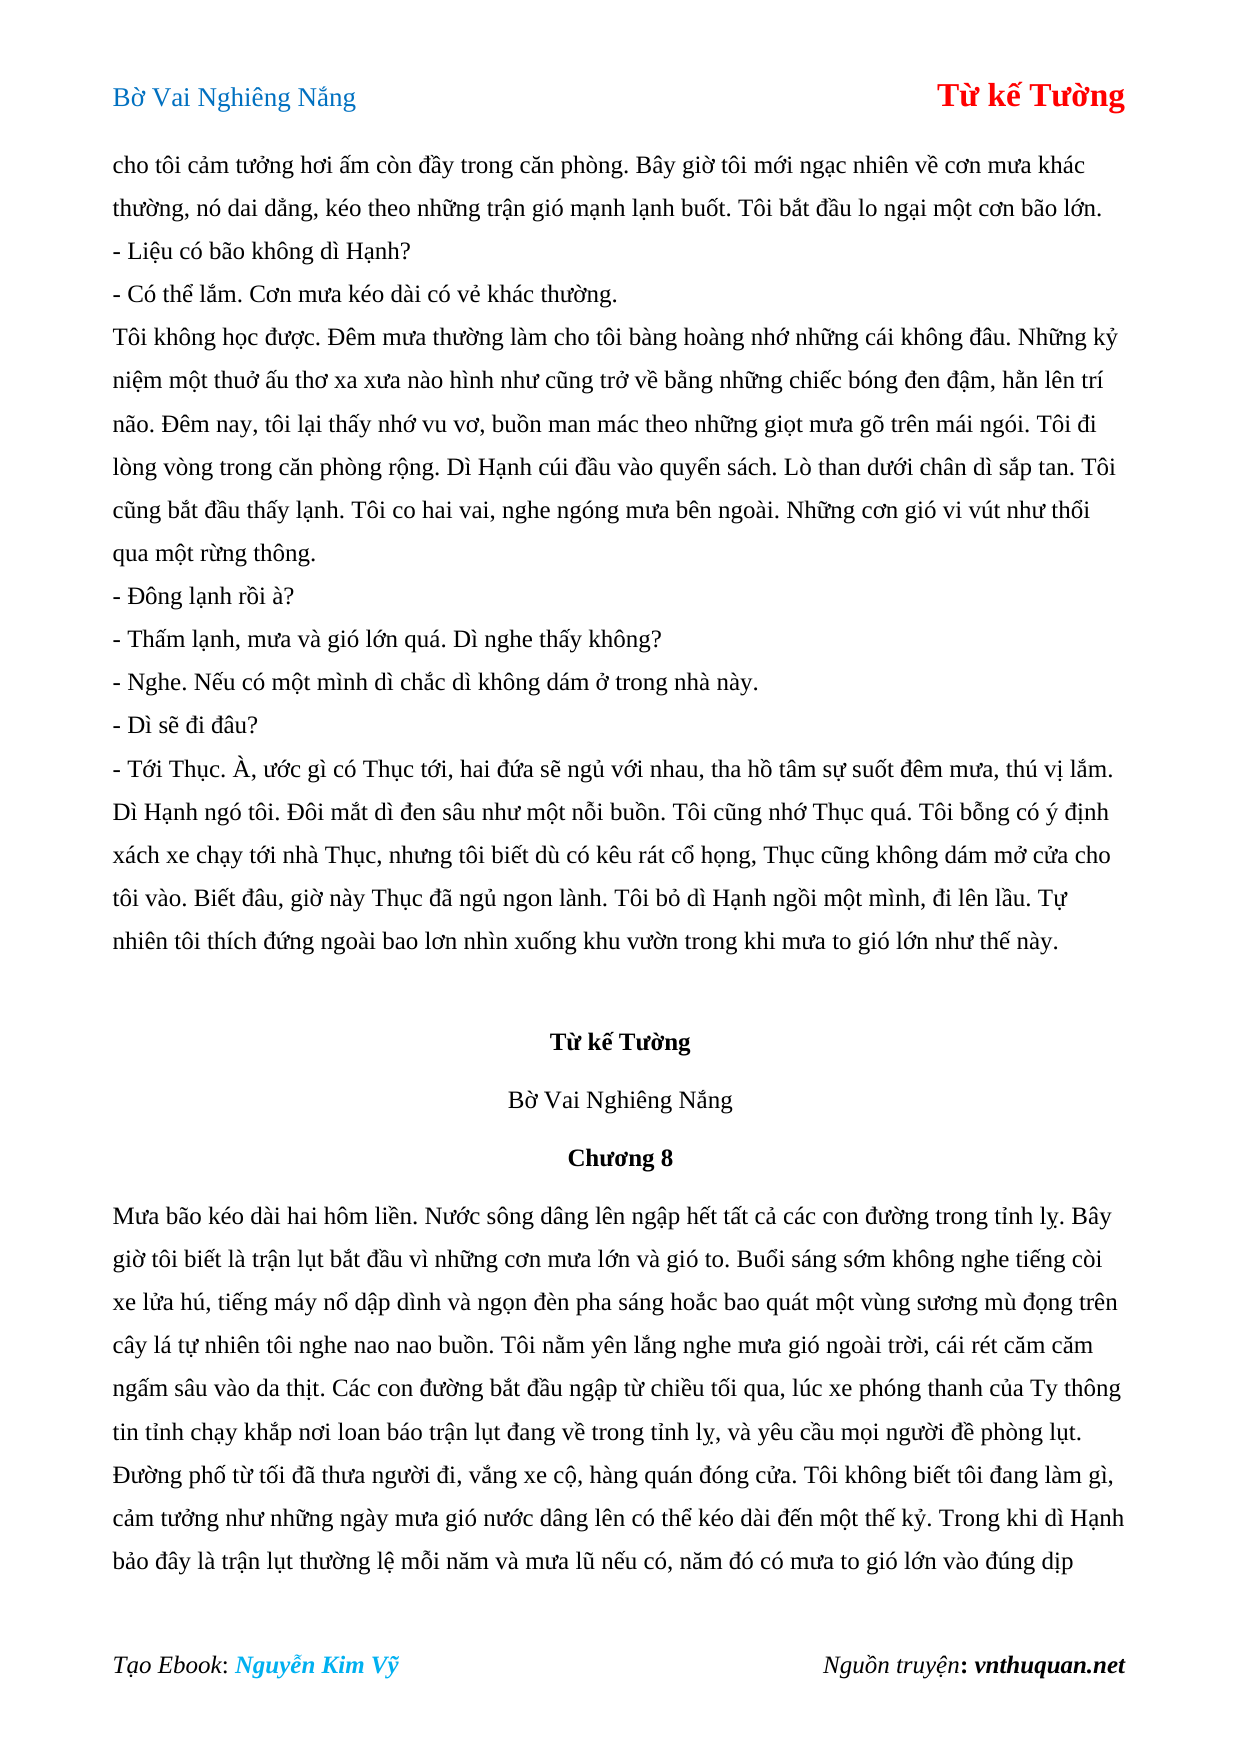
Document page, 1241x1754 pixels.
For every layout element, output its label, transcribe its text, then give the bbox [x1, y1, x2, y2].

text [112, 150, 1128, 955]
text Bờ Vai Nghiêng Nắng [112, 1085, 1128, 1114]
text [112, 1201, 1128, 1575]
text Chương 8 [112, 1143, 1128, 1172]
text Từ kế Tường [112, 1027, 1128, 1056]
